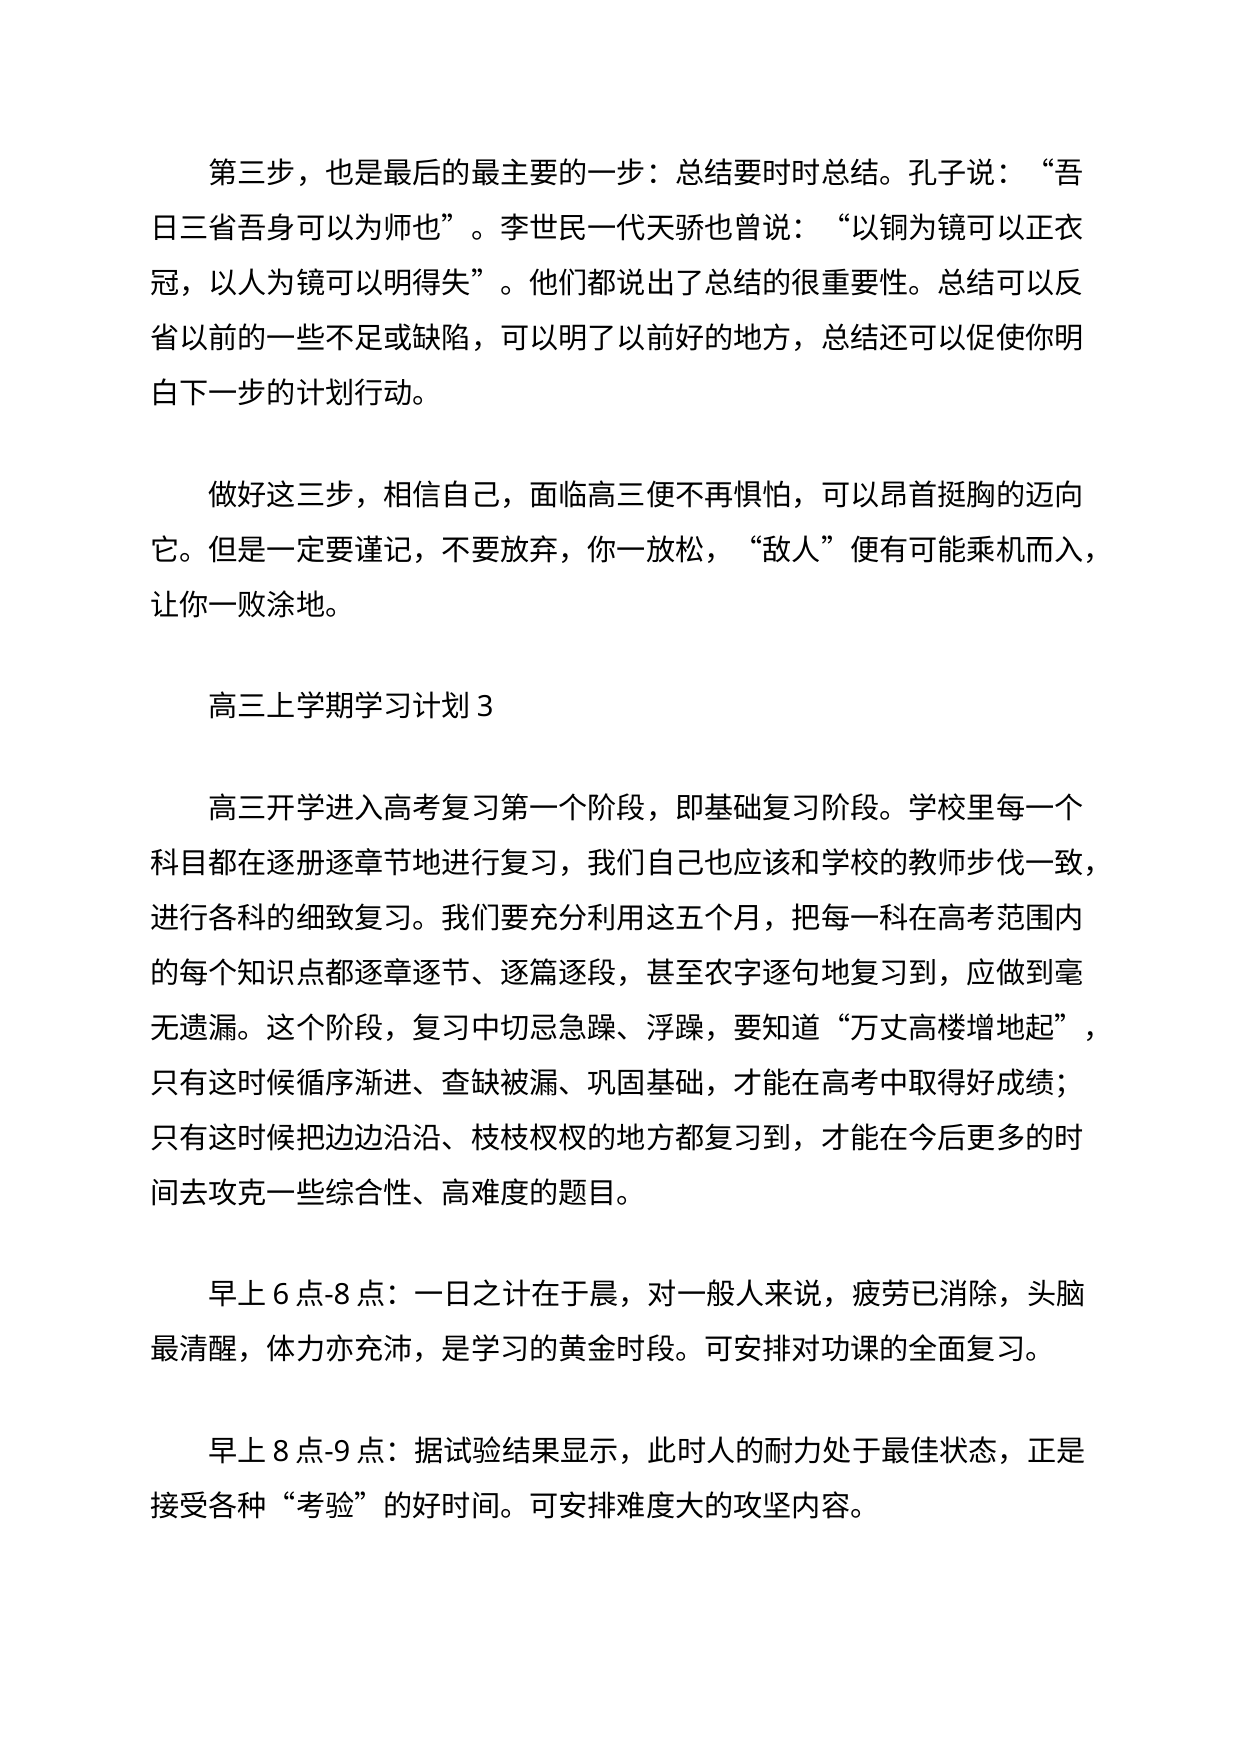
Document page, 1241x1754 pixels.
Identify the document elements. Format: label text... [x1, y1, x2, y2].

text 做好这三步，相信自己，面临高三便不再惧怕，可以昂首挺胸的迈向它。但是一定要谨记，不要放弃，你一放松，“敌人”便有可能乘机而入，让你一败涂地。 [150, 471, 1090, 623]
text 高三开学进入高考复习第一个阶段，即基础复习阶段。学校里每一个科目都在逐册逐章节地进行复习，我们自己也应该和学校的教师步伐一致，进行各科的细致复习。我们要充分利用这五个月，把每一科在高考范围内的每个知识点都逐章逐节、逐篇逐段，甚至农字逐句地复习到，应做到毫无遗漏。这个阶段，复习中切忌急躁、浮躁，要知道“万丈高楼增地起”，只有这时候循序渐进、查缺被漏、巩固基础，才能在高考中取得好成绩；只有这时候把边边沿沿、枝枝杈杈的地方都复习到，才能在今后更多的时间去攻克一些综合性、高难度的题目。 [150, 785, 1090, 1211]
text 早上8点-9点：据试验结果显示，此时人的耐力处于最佳状态，正是接受各种“考验”的好时间。可安排难度大的攻坚内容。 [150, 1428, 1090, 1525]
text 早上6点-8点：一日之计在于晨，对一般人来说，疲劳已消除，头脑最清醒，体力亦充沛，是学习的黄金时段。可安排对功课的全面复习。 [150, 1271, 1090, 1368]
text 第三步，也是最后的最主要的一步：总结要时时总结。孔子说：“吾日三省吾身可以为师也”。李世民一代天骄也曾说：“以铜为镜可以正衣冠，以人为镜可以明得失”。他们都说出了总结的很重要性。总结可以反省以前的一些不足或缺陷，可以明了以前好的地方，总结还可以促使你明白下一步的计划行动。 [150, 150, 1090, 412]
text 高三上学期学习计划3 [150, 683, 1090, 725]
